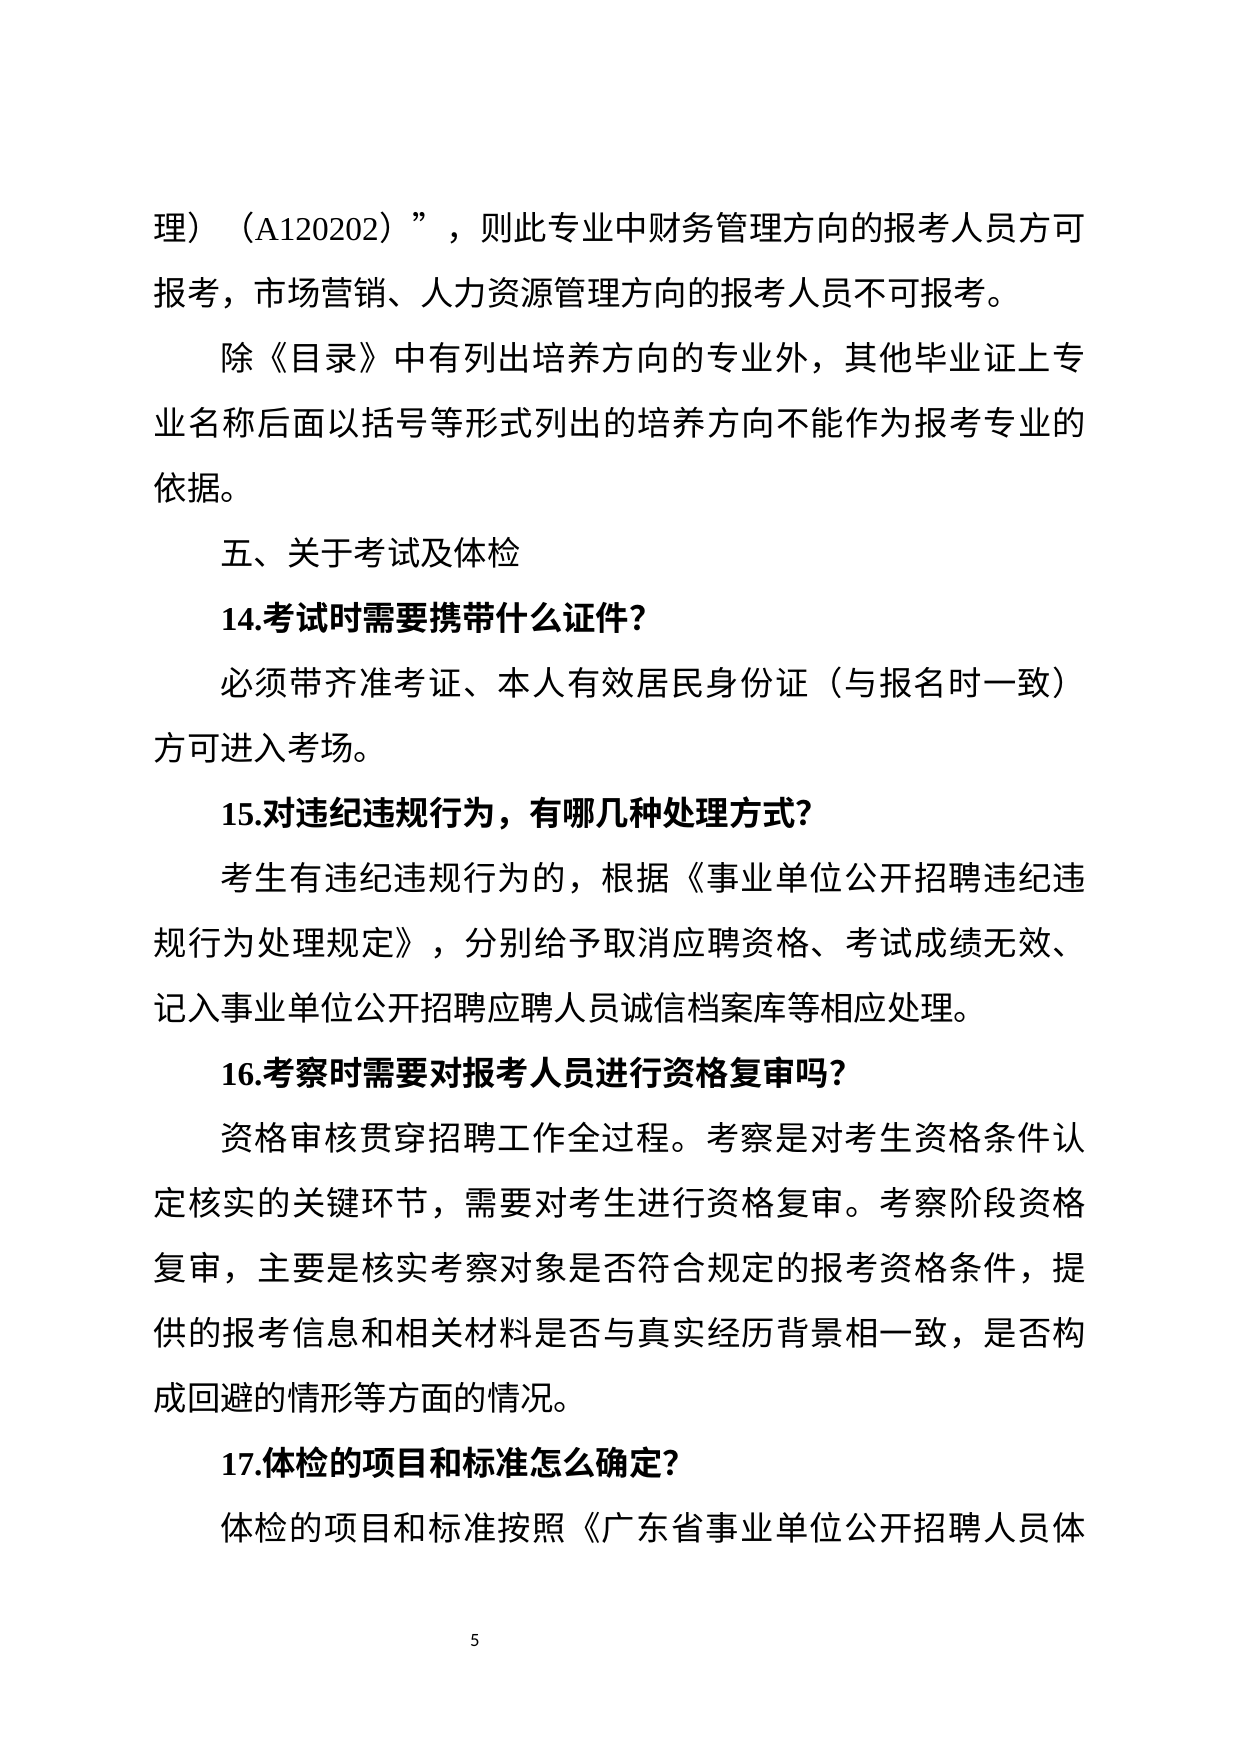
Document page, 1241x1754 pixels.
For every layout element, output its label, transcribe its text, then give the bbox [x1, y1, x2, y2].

text 15.对违纪违规行为，有哪几种处理方式？ [153, 778, 1087, 843]
text 资格审核贯穿招聘工作全过程。考察是对考生资格条件认定核实的关键环节，需要对考生进行资格复审。考察阶段资格复审，主要是核实考察对象是否符合规定的报考资格条件，提供的报考信息和相关材料是否与真实经历背景相一致，是否构成回避的情形等方面的情况。 [153, 1103, 1087, 1428]
text 必须带齐准考证、本人有效居民身份证（与报名时一致）方可进入考场。 [153, 648, 1087, 778]
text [153, 193, 1087, 323]
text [153, 1493, 1087, 1558]
text 五、关于考试及体检 [153, 518, 1087, 583]
text 除《目录》中有列出培养方向的专业外，其他毕业证上专业名称后面以括号等形式列出的培养方向不能作为报考专业的依据。 [153, 323, 1087, 518]
text 14.考试时需要携带什么证件？ [153, 583, 1087, 648]
text 17.体检的项目和标准怎么确定？ [153, 1428, 1087, 1493]
text 考生有违纪违规行为的，根据《事业单位公开招聘违纪违规行为处理规定》，分别给予取消应聘资格、考试成绩无效、记入事业单位公开招聘应聘人员诚信档案库等相应处理。 [153, 843, 1087, 1038]
text 16.考察时需要对报考人员进行资格复审吗？ [153, 1038, 1087, 1103]
